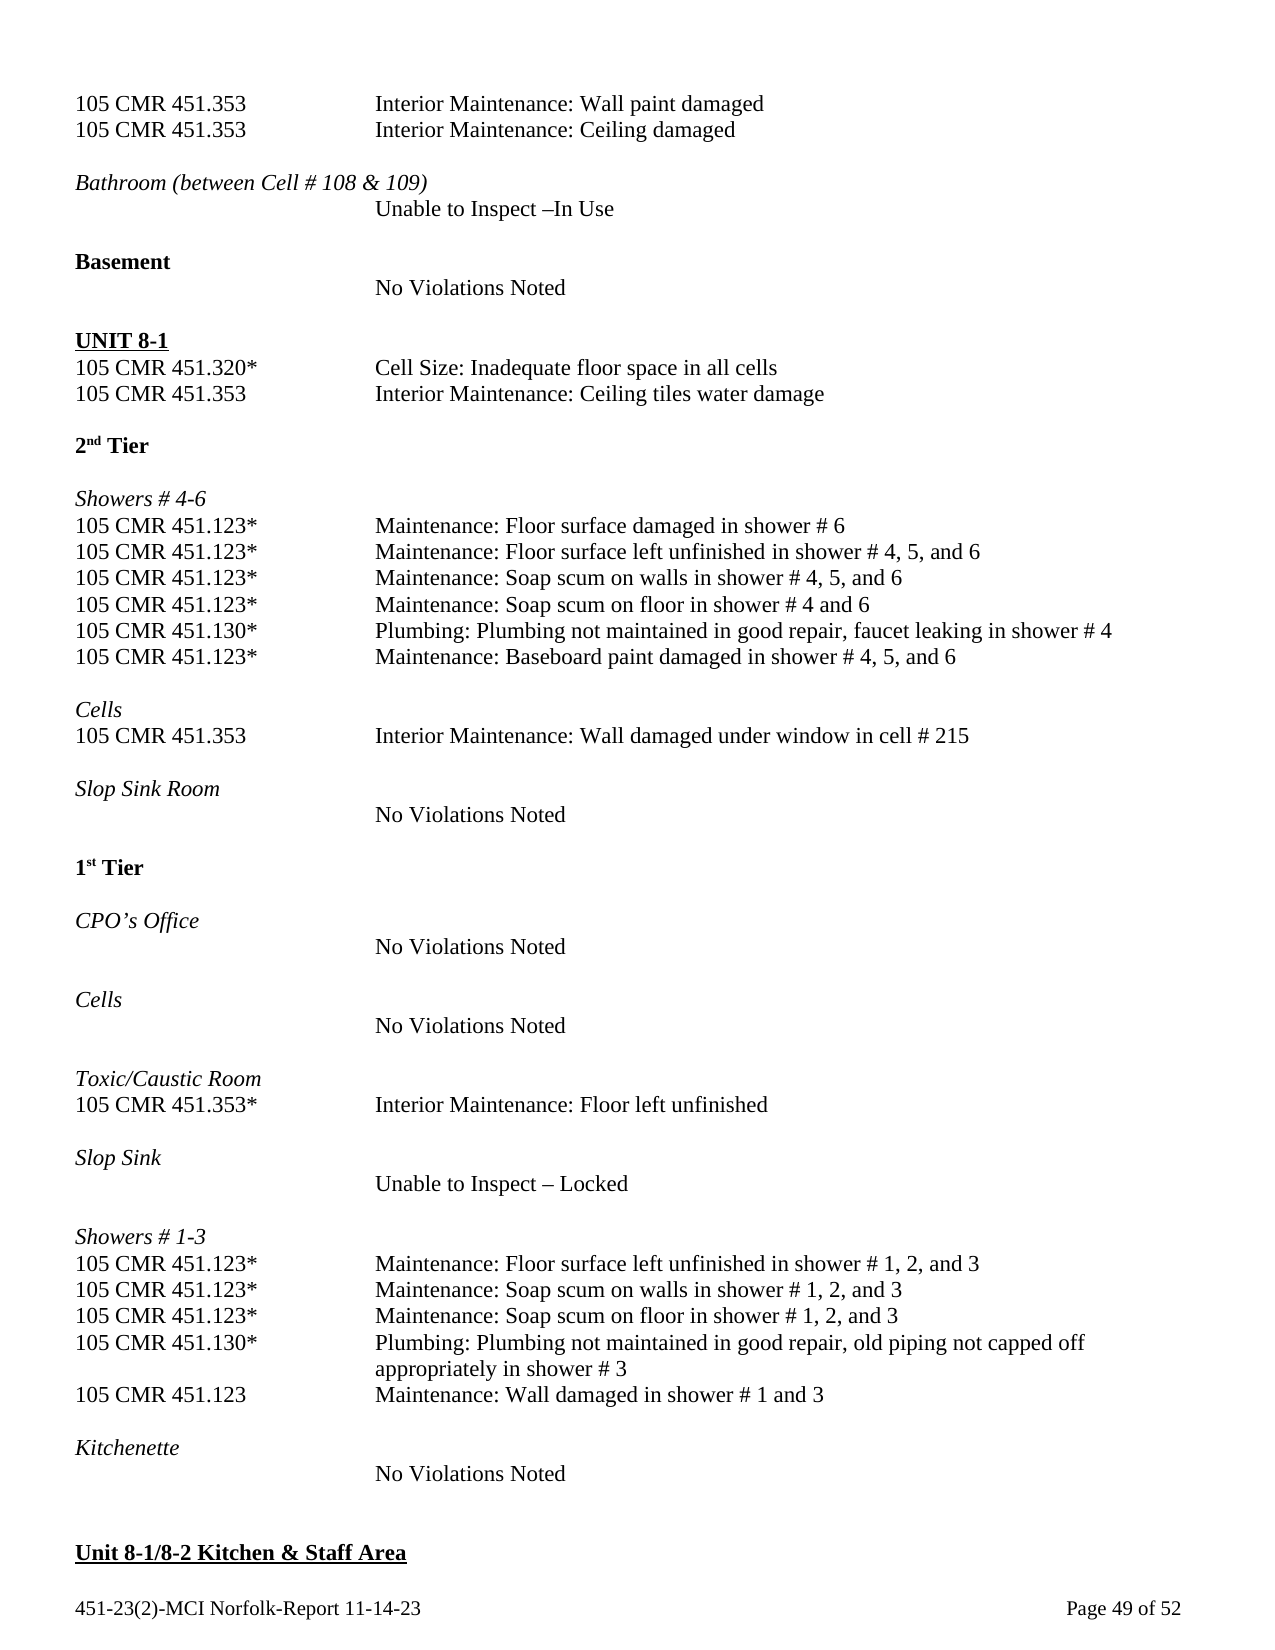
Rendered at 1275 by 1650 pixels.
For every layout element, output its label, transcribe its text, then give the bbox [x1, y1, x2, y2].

text 1st Tier [75, 854, 1200, 881]
text No Violations Noted [75, 1012, 1200, 1039]
text 105 CMR 451.353 Interior Maintenance: Wall paint damaged [75, 90, 1200, 116]
text Bathroom (between Cell # 108 & 109) [75, 169, 1200, 195]
text 105 CMR 451.130* Plumbing: Plumbing not maintained in good repair, faucet leaking in shower # 4 [75, 617, 1200, 643]
text 105 CMR 451.123* Maintenance: Soap scum on walls in shower # 4, 5, and 6 [75, 564, 1200, 591]
text Cells [75, 986, 1200, 1012]
text No Violations Noted [75, 1460, 1200, 1487]
text UNIT 8-1 [75, 327, 1200, 353]
text Kitchenette [75, 1434, 1200, 1460]
text 105 CMR 451.123* Maintenance: Soap scum on floor in shower # 4 and 6 [75, 591, 1200, 617]
text Toxic/Caustic Room [75, 1065, 1200, 1091]
text Unit 8-1/8-2 Kitchen & Staff Area [75, 1539, 1200, 1566]
text 105 CMR 451.123* Maintenance: Floor surface left unfinished in shower # 1, 2, and 3 [75, 1249, 1200, 1276]
text Unable to Inspect – Locked [300, 1171, 1200, 1197]
text CPO’s Office [75, 907, 1200, 933]
text 105 CMR 451.123* Maintenance: Baseboard paint damaged in shower # 4, 5, and 6 [75, 643, 1200, 670]
text 105 CMR 451.123* Maintenance: Floor surface damaged in shower # 6 [75, 512, 1200, 538]
text Slop Sink [75, 1144, 1200, 1171]
text No Violations Noted [75, 802, 1200, 828]
text Basement [75, 248, 1200, 274]
text 105 CMR 451.353 Interior Maintenance: Ceiling tiles water damage [75, 380, 1200, 406]
text No Violations Noted [75, 274, 1200, 301]
text 105 CMR 451.123* Maintenance: Soap scum on floor in shower # 1, 2, and 3 [75, 1302, 1200, 1329]
text 105 CMR 451.130* Plumbing: Plumbing not maintained in good repair, old piping not capped off appropriately in shower # 3 [75, 1329, 1200, 1381]
text 2nd Tier [75, 433, 1200, 459]
text Slop Sink Room [75, 775, 1200, 802]
text 105 CMR 451.123 Maintenance: Wall damaged in shower # 1 and 3 [75, 1381, 1200, 1408]
text 105 CMR 451.123* Maintenance: Floor surface left unfinished in shower # 4, 5, and 6 [75, 538, 1200, 564]
text No Violations Noted [75, 933, 1200, 960]
text 105 CMR 451.353 Interior Maintenance: Wall damaged under window in cell # 215 [75, 722, 1200, 749]
text Showers # 1-3 [75, 1223, 1200, 1249]
text 105 CMR 451.320* Cell Size: Inadequate floor space in all cells [75, 353, 1200, 380]
text Unable to Inspect –In Use [300, 195, 1200, 222]
text Showers # 4-6 [75, 485, 1200, 512]
text 105 CMR 451.353 Interior Maintenance: Ceiling damaged [75, 116, 1200, 143]
text Cells [75, 696, 1200, 722]
text 105 CMR 451.353* Interior Maintenance: Floor left unfinished [75, 1091, 1200, 1118]
text 105 CMR 451.123* Maintenance: Soap scum on walls in shower # 1, 2, and 3 [75, 1276, 1200, 1302]
